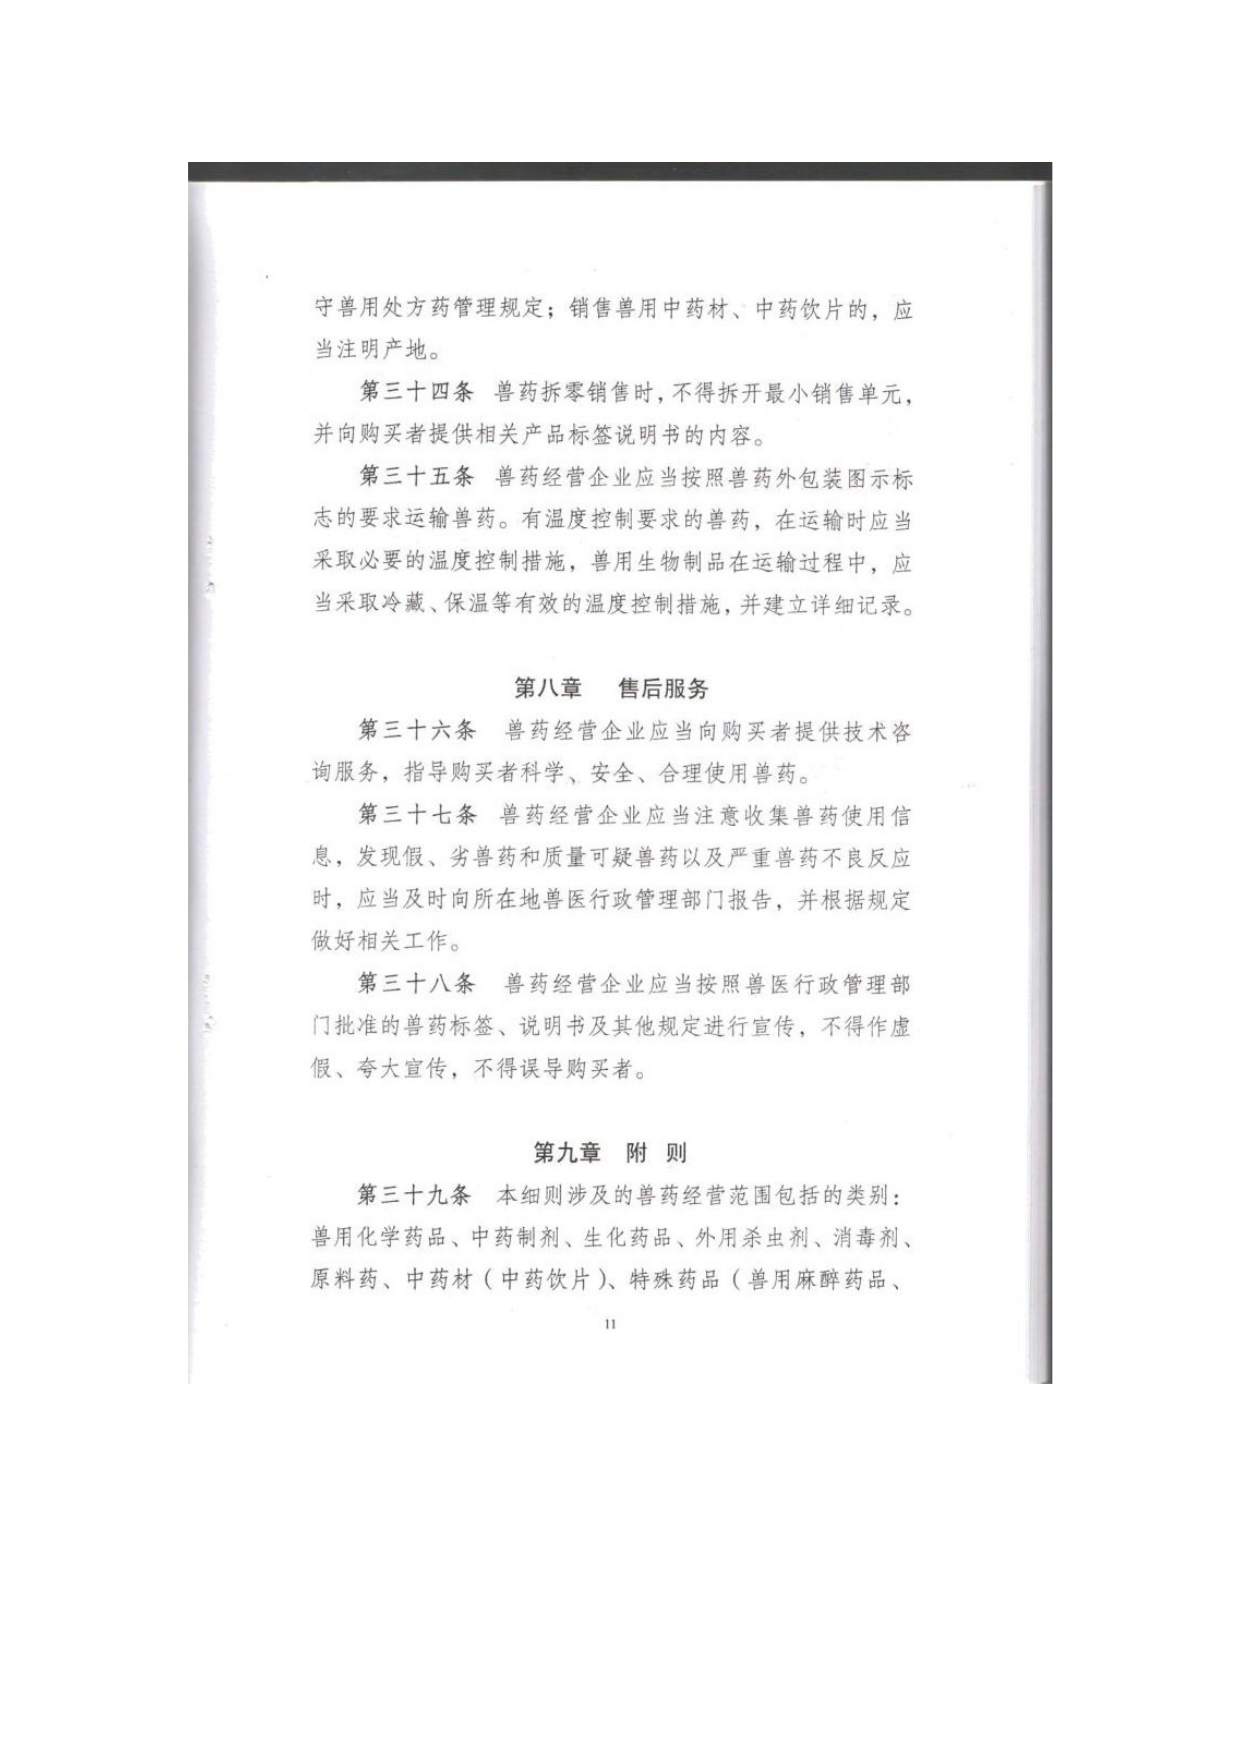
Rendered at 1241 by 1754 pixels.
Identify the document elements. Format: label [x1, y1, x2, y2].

picture [187, 162, 1053, 1384]
